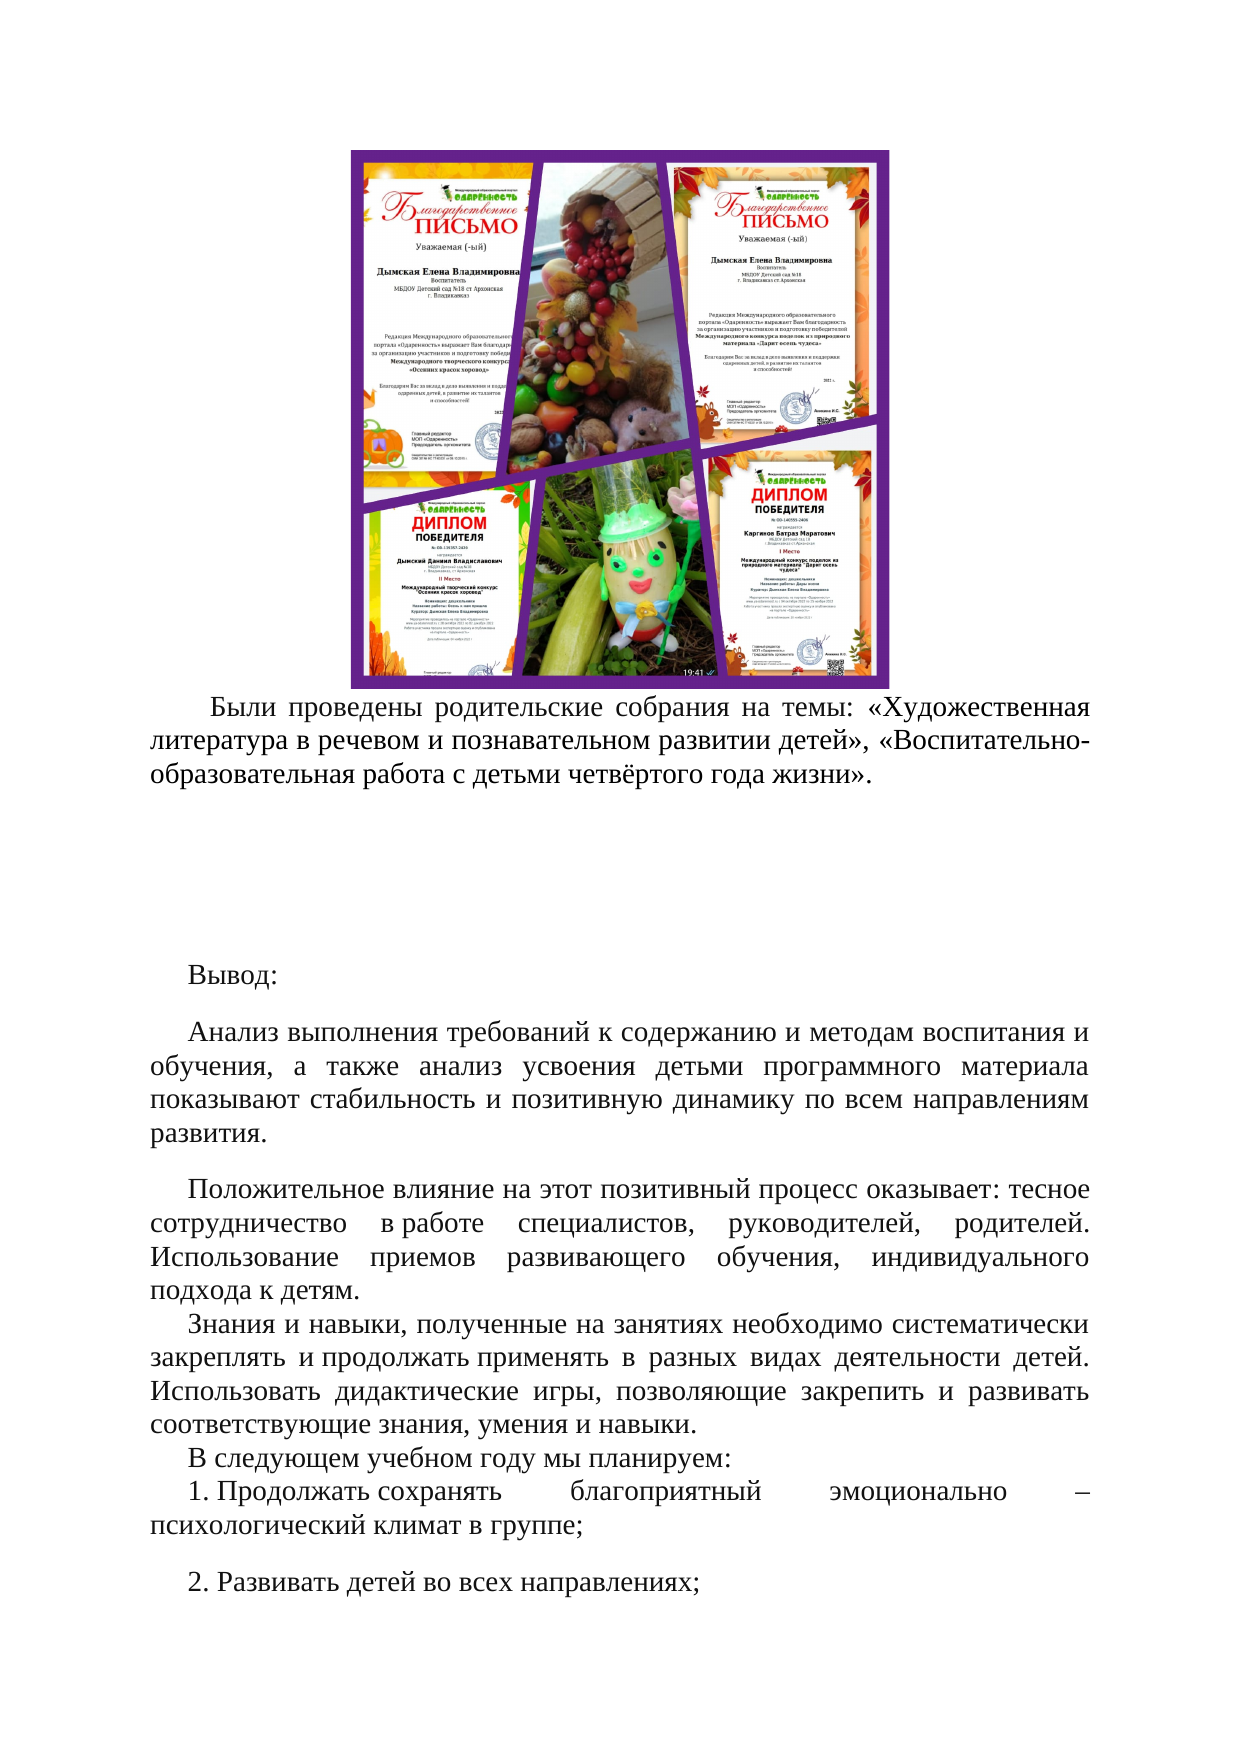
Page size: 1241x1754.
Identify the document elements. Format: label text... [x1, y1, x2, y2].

text В следующем учебном году мы планируем: [150, 1440, 1090, 1473]
text 2. Развивать детей во всех направлениях; [150, 1564, 1090, 1598]
text Вывод: [150, 957, 1090, 991]
text 1. Продолжать сохранять благоприятный эмоционально – психологический климат в группе; [150, 1473, 1090, 1541]
text Анализ выполнения требований к содержанию и методам воспитания и обучения, а также анализ усвоения детьми программного материала показывают стабильность и позитивную динамику по всем направлениям развития. [150, 1014, 1090, 1148]
picture [350, 150, 890, 689]
text Положительное влияние на этот позитивный процесс оказывает: тесное сотрудничество в работе специалистов, руководителей, родителей. Использование приемов развивающего обучения, индивидуального подхода к детям. [150, 1172, 1090, 1306]
text Знания и навыки, полученные на занятиях необходимо систематически закреплять и продолжать применять в разных видах деятельности детей. Использовать дидактические игры, позволяющие закрепить и развивать соответствующие знания, умения и навыки. [150, 1306, 1090, 1440]
text Были проведены родительские собрания на темы: «Художественная литература в речевом и познавательном развитии детей», «Воспитательно-образовательная работа с детьми четвёртого года жизни». [150, 689, 1090, 789]
